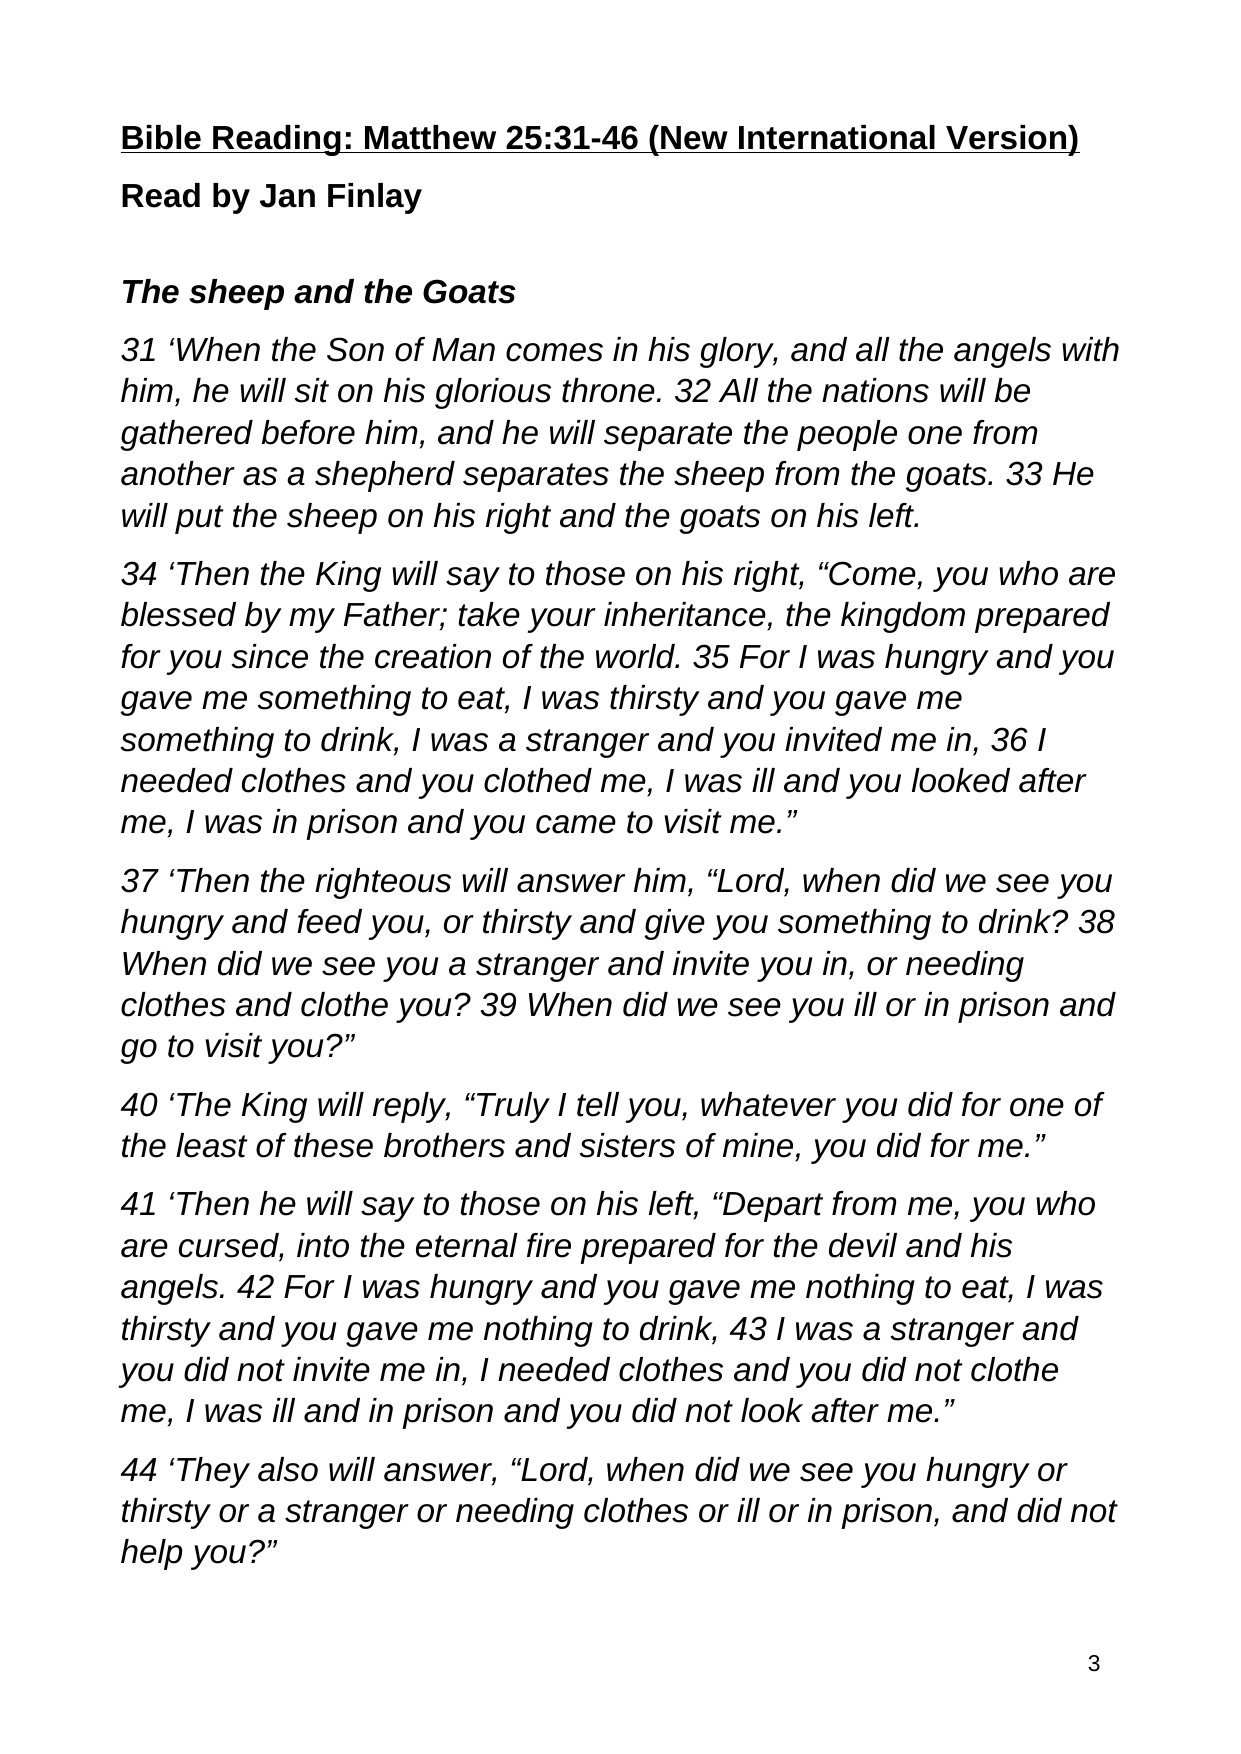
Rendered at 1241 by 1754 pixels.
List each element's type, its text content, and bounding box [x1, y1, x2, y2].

text Bible Reading: Matthew 25:31-46 (New International Version) [120, 118, 1124, 157]
text 31 ‘When the Son of Man comes in his glory, and all the angels with him, he will sit on his glorious throne. 32 All the nations will be gathered before him, and he will separate the people one from another as a shepherd separates the sheep from the goats. 33 He will put the sheep on his right and the goats on his left. [120, 330, 1124, 534]
text The sheep and the Goats [120, 272, 1124, 310]
text 37 ‘Then the righteous will answer him, “Lord, when did we see you hungry and feed you, or thirsty and give you something to drink? 38 When did we see you a stranger and invite you in, or needing clothes and clothe you? 39 When did we see you ill or in prison and go to visit you?” [120, 861, 1124, 1065]
text 44 ‘They also will answer, “Lord, when did we see you hungry or thirsty or a stranger or needing clothes or ill or in prison, and did not help you?” [120, 1449, 1124, 1601]
text 40 ‘The King will reply, “Truly I tell you, whatever you did for one of the least of these brothers and sisters of mine, you did for me.” [120, 1084, 1124, 1164]
text Read by Jan Finlay [120, 176, 1124, 215]
text 34 ‘Then the King will say to those on his right, “Come, you who are blessed by my Father; take your inheritance, the kingdom prepared for you since the creation of the world. 35 For I was hungry and you gave me something to eat, I was thirsty and you gave me something to drink, I was a stranger and you invited me in, 36 I needed clothes and you clothed me, I was ill and you looked after me, I was in prison and you came to visit me.” [120, 554, 1124, 841]
text 41 ‘Then he will say to those on his left, “Depart from me, you who are cursed, into the eternal fire prepared for the devil and his angels. 42 For I was hungry and you gave me nothing to eat, I was thirsty and you gave me nothing to drink, 43 I was a stranger and you did not invite me in, I needed clothes and you did not clothe me, I was ill and in prison and you did not look after me.” [120, 1184, 1124, 1430]
